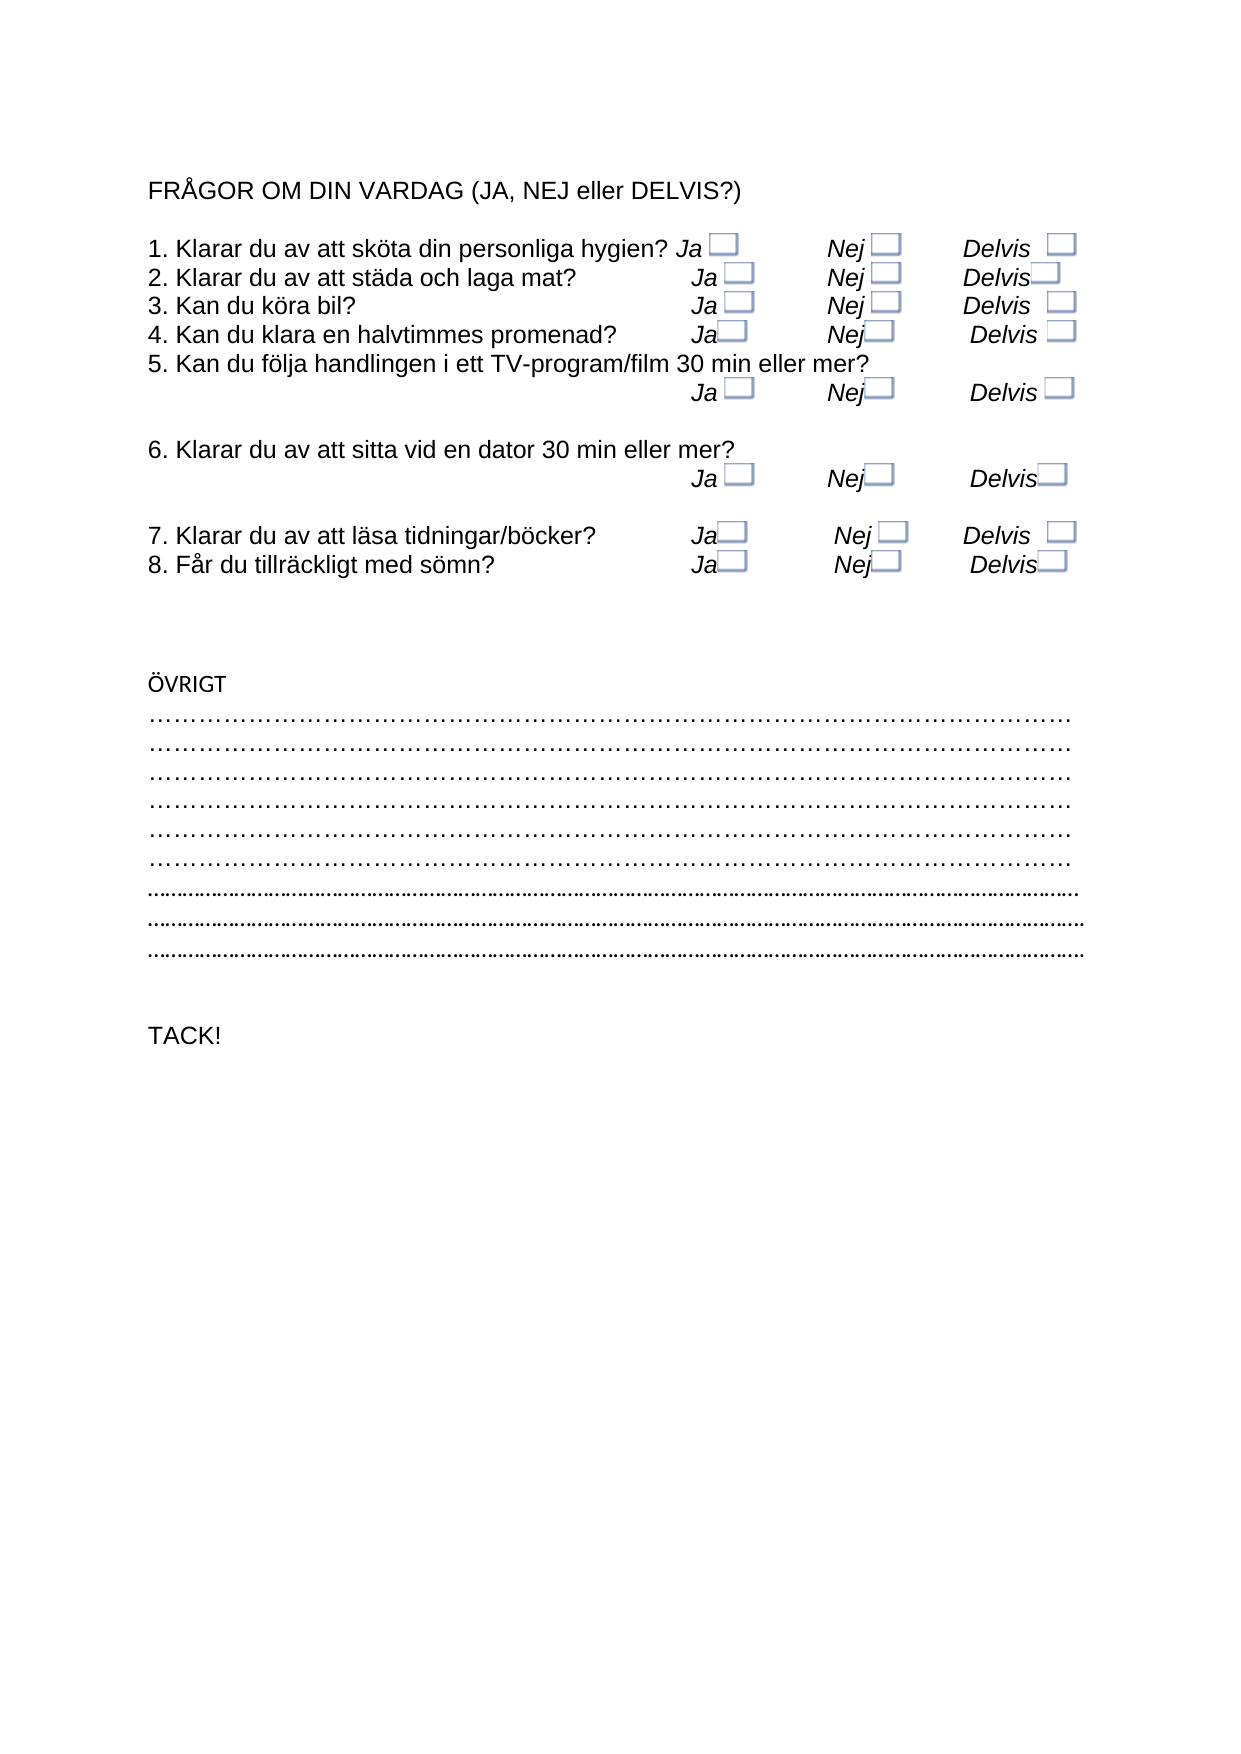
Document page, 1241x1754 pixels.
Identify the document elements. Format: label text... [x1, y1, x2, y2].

text FRÅGOR OM DIN VARDAG (JA, NEJ eller DELVIS?) [148, 176, 1093, 205]
picture [1037, 550, 1071, 574]
picture [864, 377, 898, 401]
picture [1047, 233, 1080, 258]
picture [1047, 320, 1080, 344]
text Ja Nej Delvis [555, 464, 1093, 493]
text ………………………………………………………………………………………………… [148, 785, 1093, 814]
picture [871, 291, 904, 315]
picture [878, 521, 912, 545]
text 2. Klarar du av att städa och laga mat? Ja Nej Delvis [148, 263, 1093, 291]
text 3. Kan du köra bil? Ja Nej Delvis [148, 291, 1093, 320]
text ………………………………………………………………………………………………… [148, 843, 1093, 872]
text ÖVRIGT [148, 669, 1093, 699]
text 7. Klarar du av att läsa tidningar/böcker? Ja Nej Delvis [148, 521, 1093, 550]
picture [871, 550, 904, 574]
text ………………………………………………………………………………………………… [148, 814, 1093, 843]
picture [1044, 377, 1078, 401]
picture [864, 320, 898, 344]
text 5. Kan du följa handlingen i ett TV-program/film 30 min eller mer? [148, 349, 1093, 378]
picture [1047, 521, 1080, 545]
text ………………………………………………………………………………………………… [148, 699, 1093, 728]
picture [724, 463, 758, 488]
picture [724, 377, 758, 401]
picture [717, 521, 751, 545]
picture [709, 233, 742, 258]
picture [724, 291, 758, 315]
picture [1047, 291, 1080, 315]
picture [717, 320, 751, 344]
picture [724, 262, 758, 286]
text 8. Får du tillräckligt med sömn? Ja Nej Delvis [148, 550, 1093, 579]
text ………………………………………………………………………………………………… [148, 728, 1093, 757]
picture [871, 262, 904, 286]
text 1. Klarar du av att sköta din personliga hygien? Ja Nej Delvis [148, 234, 1093, 263]
text ………………………………………………………………………………………………… [148, 757, 1093, 785]
text TACK! [148, 1021, 1093, 1049]
text ……………………………………………………………………………………………………………………………………………………………………………………………………………………………………………………………………………………………….………………………………………………………………………………………………………………………………………………. [148, 872, 1093, 963]
text 6. Klarar du av att sitta vid en dator 30 min eller mer? [148, 435, 1093, 464]
picture [864, 463, 898, 488]
picture [717, 550, 751, 574]
picture [1037, 463, 1071, 488]
text Ja Nej Delvis [555, 378, 1093, 406]
picture [1030, 262, 1064, 286]
picture [871, 233, 904, 258]
text 4. Kan du klara en halvtimmes promenad? Ja Nej Delvis [148, 320, 1093, 349]
